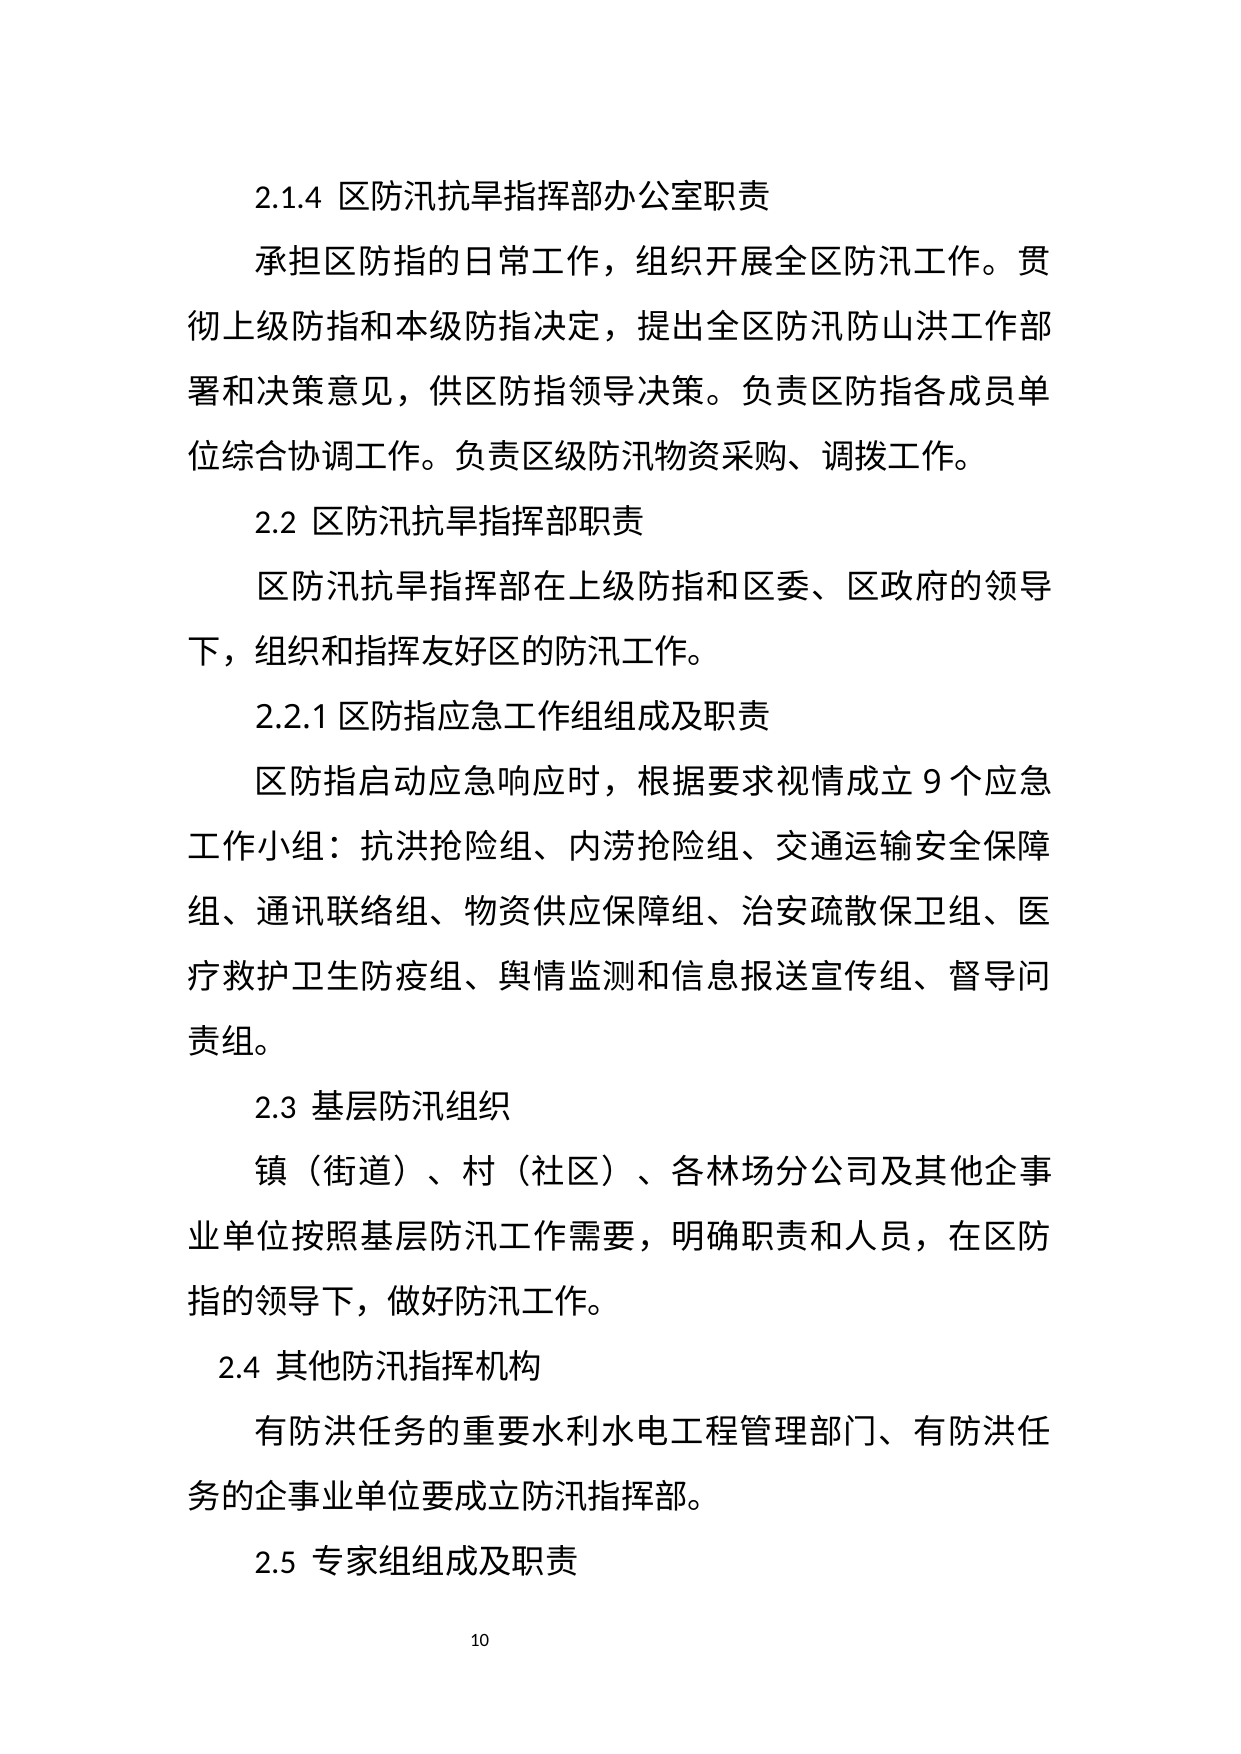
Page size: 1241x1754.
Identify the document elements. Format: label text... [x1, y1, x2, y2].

text 2.1.4 区防汛抗旱指挥部办公室职责 [187, 162, 1053, 227]
text 2.5 专家组组成及职责 [187, 1527, 1053, 1592]
text 区防指启动应急响应时，根据要求视情成立9个应急工作小组：抗洪抢险组、内涝抢险组、交通运输安全保障组、通讯联络组、物资供应保障组、治安疏散保卫组、医疗救护卫生防疫组、舆情监测和信息报送宣传组、督导问责组。 [187, 747, 1053, 1072]
text 2.2.1区防指应急工作组组成及职责 [187, 682, 1053, 747]
text 镇（街道）、村（社区）、各林场分公司及其他企事业单位按照基层防汛工作需要，明确职责和人员，在区防指的领导下，做好防汛工作。 [187, 1137, 1053, 1332]
text 2.2 区防汛抗旱指挥部职责 [187, 487, 1053, 552]
text 2.3 基层防汛组织 [187, 1072, 1053, 1137]
text 承担区防指的日常工作，组织开展全区防汛工作。贯彻上级防指和本级防指决定，提出全区防汛防山洪工作部署和决策意见，供区防指领导决策。负责区防指各成员单位综合协调工作。负责区级防汛物资采购、调拨工作。 [187, 227, 1053, 487]
text 2.4 其他防汛指挥机构 [187, 1332, 1053, 1397]
text 区防汛抗旱指挥部在上级防指和区委、区政府的领导下，组织和指挥友好区的防汛工作。 [187, 552, 1053, 682]
text 有防洪任务的重要水利水电工程管理部门、有防洪任务的企事业单位要成立防汛指挥部。 [187, 1397, 1053, 1527]
